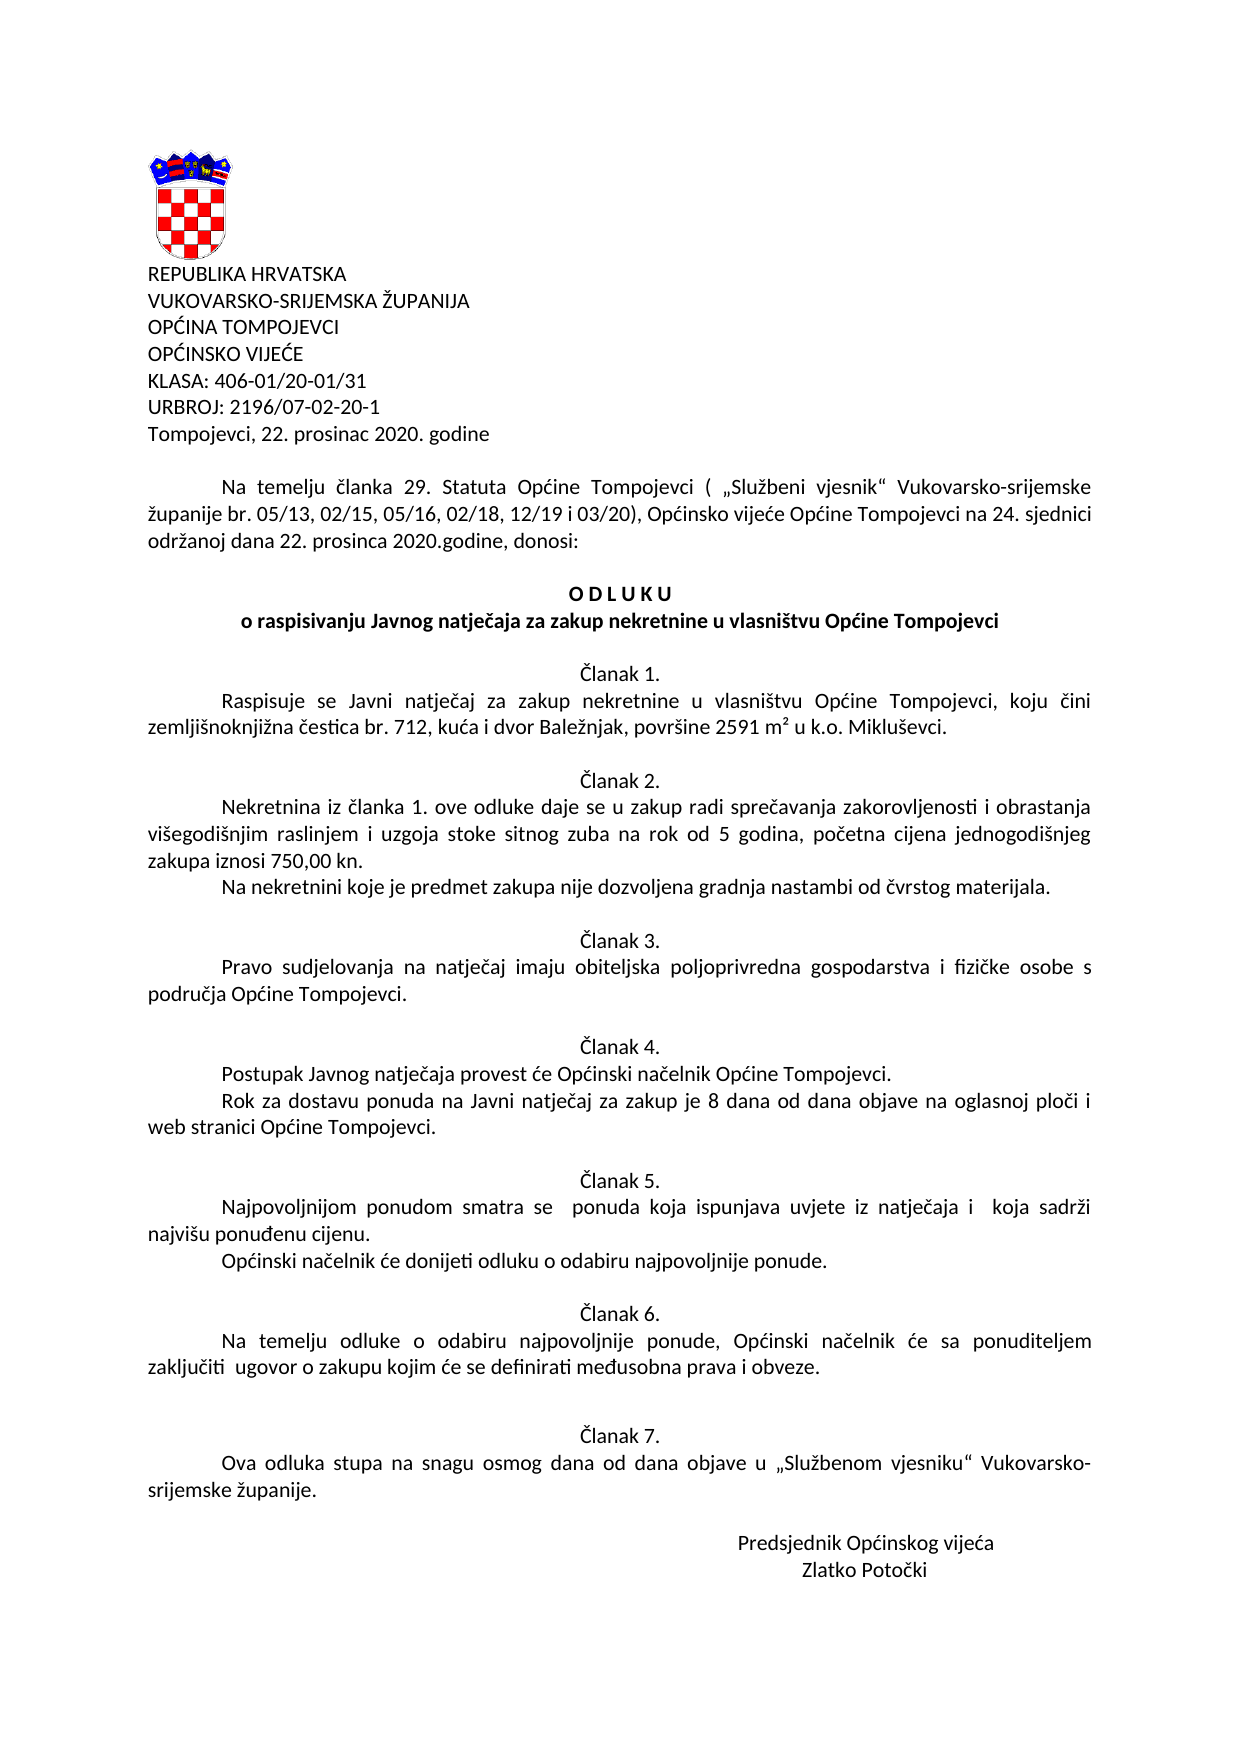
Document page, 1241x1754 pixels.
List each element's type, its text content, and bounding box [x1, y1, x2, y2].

text REPUBLIKA HRVATSKA [148, 260, 1093, 287]
text Na temelju članka 29. Statuta Općine Tompojevci ( „Službeni vjesnik“ Vukovarsko-srijemske županije br. 05/13, 02/15, 05/16, 02/18, 12/19 i 03/20), Općinsko vijeće Općine Tompojevci na 24. sjednici održanoj dana 22. prosinca 2020.godine, donosi: [148, 473, 1093, 553]
text Na nekretnini koje je predmet zakupa nije dozvoljena gradnja nastambi od čvrstog materijala. [148, 873, 1093, 900]
text Općinski načelnik će donijeti odluku o odabiru najpovoljnije ponude. [148, 1247, 1093, 1273]
text Najpovoljnijom ponudom smatra se ponuda koja ispunjava uvjete iz natječaja i koja sadrži najvišu ponuđenu cijenu. [148, 1193, 1093, 1247]
text Rok za dostavu ponuda na Javni natječaj za zakup je 8 dana od dana objave na oglasnoj ploči i web stranici Općine Tompojevci. [148, 1087, 1093, 1140]
picture [147, 147, 234, 261]
text o raspisivanju Javnog natječaja za zakup nekretnine u vlasništvu Općine Tompojevci [148, 607, 1093, 633]
text VUKOVARSKO-SRIJEMSKA ŽUPANIJA [148, 287, 1093, 313]
text Zlatko Potočki [148, 1556, 1093, 1582]
text Članak 7. [148, 1422, 1093, 1449]
text Članak 5. [148, 1167, 1093, 1193]
text Pravo sudjelovanja na natječaj imaju obiteljska poljoprivredna gospodarstva i fizičke osobe s područja Općine Tompojevci. [148, 953, 1093, 1007]
text Postupak Javnog natječaja provest će Općinski načelnik Općine Tompojevci. [148, 1060, 1093, 1087]
text Tompojevci, 22. prosinac 2020. godine [148, 420, 1093, 447]
text OPĆINA TOMPOJEVCI [148, 313, 1093, 340]
text KLASA: 406-01/20-01/31 [148, 367, 1093, 393]
text O D L U K U [148, 580, 1093, 607]
text Članak 6. [148, 1300, 1093, 1327]
text OPĆINSKO VIJEĆE [148, 340, 1093, 367]
text Ova odluka stupa na snagu osmog dana od dana objave u „Službenom vjesniku“ Vukovarsko-srijemske županije. [148, 1449, 1093, 1502]
text Članak 2. [148, 767, 1093, 793]
text Članak 4. [148, 1033, 1093, 1060]
text Nekretnina iz članka 1. ove odluke daje se u zakup radi sprečavanja zakorovljenosti i obrastanja višegodišnjim raslinjem i uzgoja stoke sitnog zuba na rok od 5 godina, početna cijena jednogodišnjeg zakupa iznosi 750,00 kn. [148, 793, 1093, 873]
text Članak 3. [148, 927, 1093, 953]
text URBROJ: 2196/07-02-20-1 [148, 393, 1093, 420]
text Predsjednik Općinskog vijeća [148, 1529, 1093, 1556]
text Članak 1. [148, 660, 1093, 687]
text Raspisuje se Javni natječaj za zakup nekretnine u vlasništvu Općine Tompojevci, koju čini zemljišnoknjižna čestica br. 712, kuća i dvor Baležnjak, površine 2591 m² u k.o. Mikluševci. [148, 687, 1093, 740]
text Na temelju odluke o odabiru najpovoljnije ponude, Općinski načelnik će sa ponuditeljem zaključiti ugovor o zakupu kojim će se definirati međusobna prava i obveze. [148, 1327, 1093, 1380]
